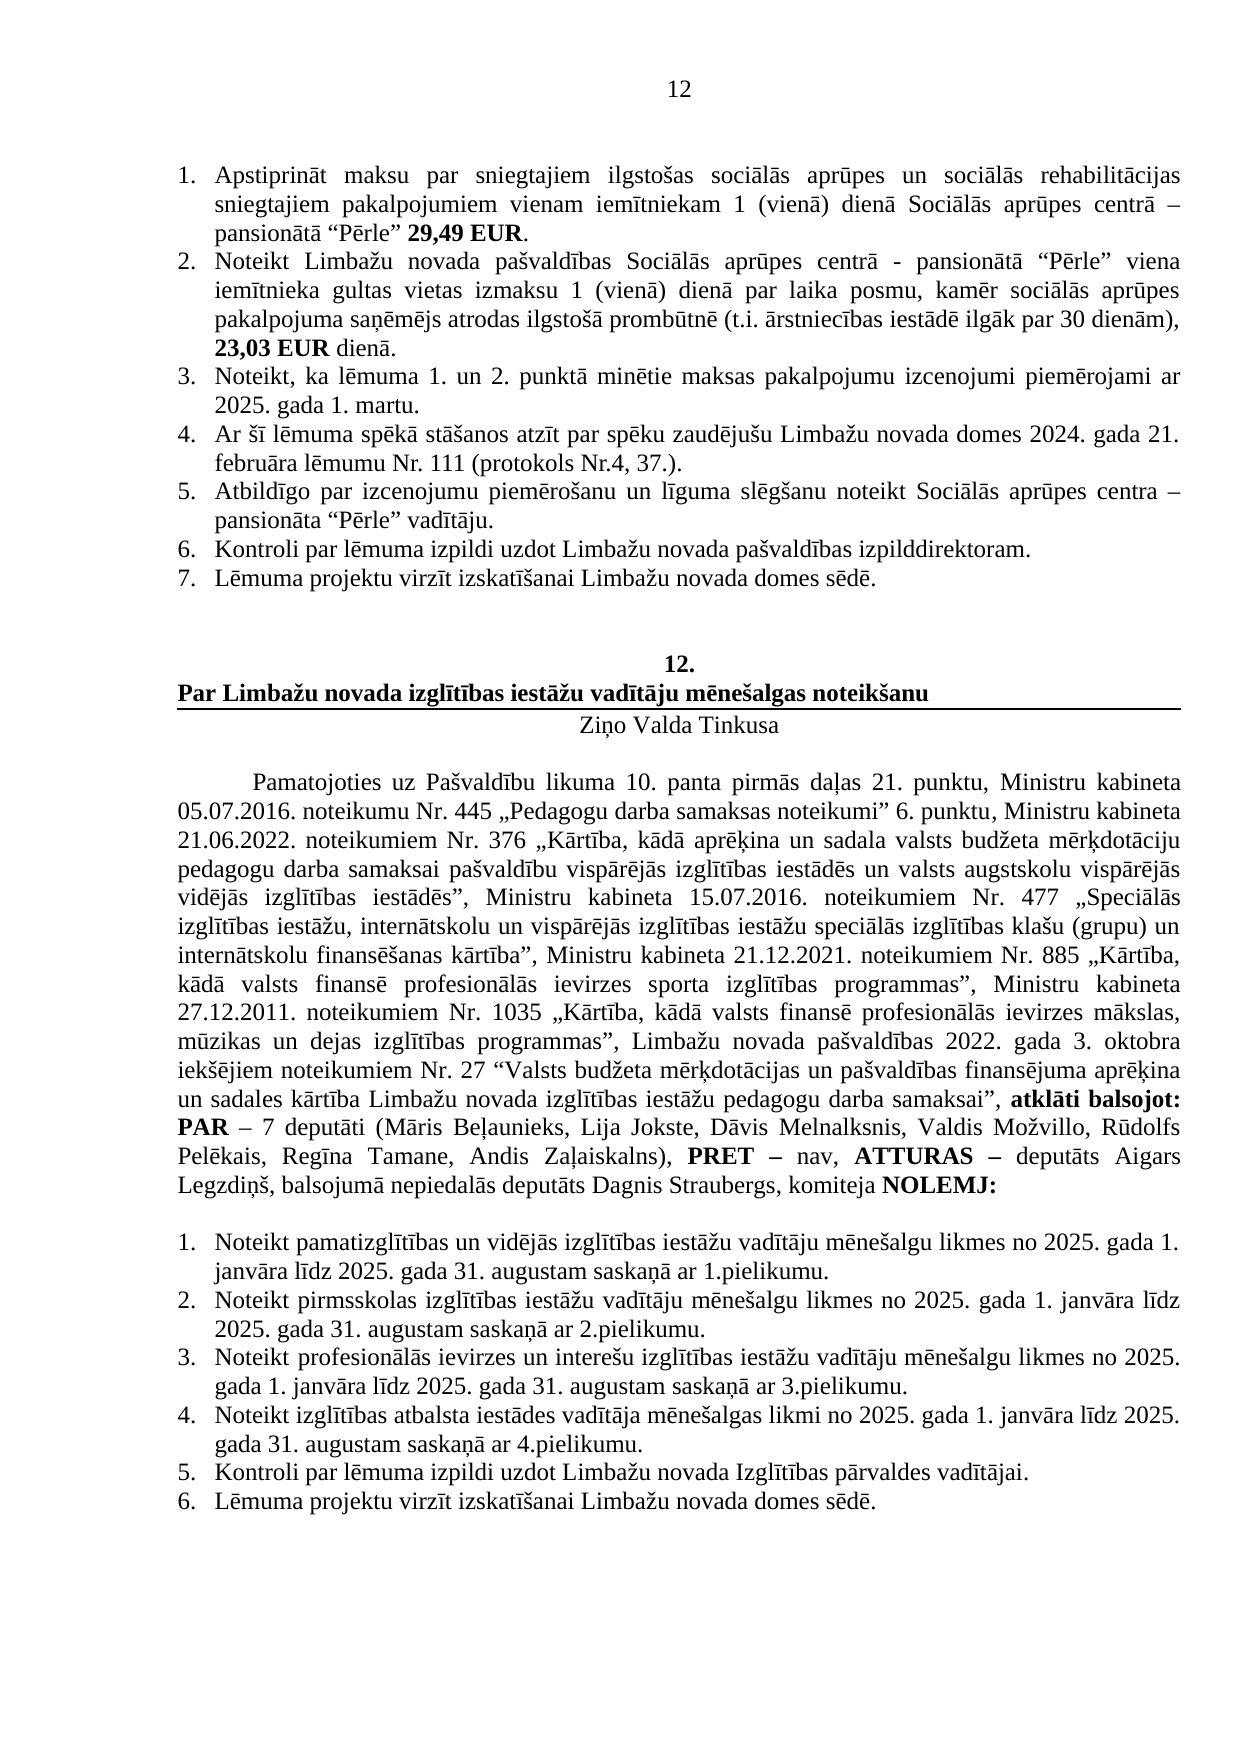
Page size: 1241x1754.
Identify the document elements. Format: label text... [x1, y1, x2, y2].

list Kontroli par lēmuma izpildi uzdot Limbažu novada Izglītības pārvaldes vadītājai. [177, 1457, 1181, 1486]
list Noteikt profesionālās ievirzes un interešu izglītības iestāžu vadītāju mēnešalgu likmes no 2025. gada 1. janvāra līdz 2025. gada 31. augustam saskaņā ar 3.pielikumu. [177, 1342, 1181, 1400]
list Noteikt, ka lēmuma 1. un 2. punktā minētie maksas pakalpojumu izcenojumi piemērojami ar 2025. gada 1. martu. [177, 361, 1181, 419]
list Noteikt Limbažu novada pašvaldības Sociālās aprūpes centrā - pansionātā “Pērle” viena iemītnieka gultas vietas izmaksu 1 (vienā) dienā par laika posmu, kamēr sociālās aprūpes pakalpojuma saņēmējs atrodas ilgstošā prombūtnē (t.i. ārstniecības iestādē ilgāk par 30 dienām), 23,03 EUR dienā. [177, 246, 1181, 361]
list Noteikt izglītības atbalsta iestādes vadītāja mēnešalgas likmi no 2025. gada 1. janvāra līdz 2025. gada 31. augustam saskaņā ar 4.pielikumu. [177, 1400, 1181, 1457]
list Ar šī lēmuma spēkā stāšanos atzīt par spēku zaudējušu Limbažu novada domes 2024. gada 21. februāra lēmumu Nr. 111 (protokols Nr.4, 37.). [177, 419, 1181, 476]
list Lēmuma projektu virzīt izskatīšanai Limbažu novada domes sēdē. [177, 1486, 1181, 1515]
list Noteikt pamatizglītības un vidējās izglītības iestāžu vadītāju mēnešalgu likmes no 2025. gada 1. janvāra līdz 2025. gada 31. augustam saskaņā ar 1.pielikumu. [177, 1227, 1181, 1285]
list Noteikt pirmsskolas izglītības iestāžu vadītāju mēnešalgu likmes no 2025. gada 1. janvāra līdz 2025. gada 31. augustam saskaņā ar 2.pielikumu. [177, 1285, 1181, 1342]
text Ziņo Valda Tinkusa [177, 710, 1181, 739]
list Apstiprināt maksu par sniegtajiem ilgstošas sociālās aprūpes un sociālās rehabilitācijas sniegtajiem pakalpojumiem vienam iemītniekam 1 (vienā) dienā Sociālās aprūpes centrā – pansionātā “Pērle” 29,49 EUR. [177, 160, 1181, 246]
text Par Limbažu novada izglītības iestāžu vadītāju mēnešalgas noteikšanu [177, 678, 1181, 708]
list Kontroli par lēmuma izpildi uzdot Limbažu novada pašvaldības izpilddirektoram. [177, 534, 1181, 563]
text Pamatojoties uz Pašvaldību likuma 10. panta pirmās daļas 21. punktu, Ministru kabineta 05.07.2016. noteikumu Nr. 445 „Pedagogu darba samaksas noteikumi” 6. punktu, Ministru kabineta 21.06.2022. noteikumiem Nr. 376 „Kārtība, kādā aprēķina un sadala valsts budžeta mērķdotāciju pedagogu darba samaksai pašvaldību vispārējās izglītības iestādēs un valsts augstskolu vispārējās vidējās izglītības iestādēs”, Ministru kabineta 15.07.2016. noteikumiem Nr. 477 „Speciālās izglītības iestāžu, internātskolu un vispārējās izglītības iestāžu speciālās izglītības klašu (grupu) un internātskolu finansēšanas kārtība”, Ministru kabineta 21.12.2021. noteikumiem Nr. 885 „Kārtība, kādā valsts finansē profesionālās ievirzes sporta izglītības programmas”, Ministru kabineta 27.12.2011. noteikumiem Nr. 1035 „Kārtība, kādā valsts finansē profesionālās ievirzes mākslas, mūzikas un dejas izglītības programmas”, Limbažu novada pašvaldības 2022. gada 3. oktobra iekšējiem noteikumiem Nr. 27 “Valsts budžeta mērķdotācijas un pašvaldības finansējuma aprēķina un sadales kārtība Limbažu novada izglītības iestāžu pedagogu darba samaksai”, atklāti balsojot: PAR – 7 deputāti (Māris Beļaunieks, Lija Jokste, Dāvis Melnalksnis, Valdis Možvillo, Rūdolfs Pelēkais, Regīna Tamane, Andis Zaļaiskalns), PRET – nav, ATTURAS – deputāts Aigars Legzdiņš, balsojumā nepiedalās deputāts Dagnis Straubergs, komiteja NOLEMJ: [177, 767, 1181, 854]
list Lēmuma projektu virzīt izskatīšanai Limbažu novada domes sēdē. [177, 563, 1181, 591]
text Pamatojoties uz Pašvaldību likuma 10. panta pirmās daļas 21. punktu, Ministru kabineta 05.07.2016. noteikumu Nr. 445 „Pedagogu darba samaksas noteikumi” 6. punktu, Ministru kabineta 21.06.2022. noteikumiem Nr. 376 „Kārtība, kādā aprēķina un sadala valsts budžeta mērķdotāciju pedagogu darba samaksai pašvaldību vispārējās izglītības iestādēs un valsts augstskolu vispārējās vidējās izglītības iestādēs”, Ministru kabineta 15.07.2016. noteikumiem Nr. 477 „Speciālās izglītības iestāžu, internātskolu un vispārējās izglītības iestāžu speciālās izglītības klašu (grupu) un internātskolu finansēšanas kārtība”, Ministru kabineta 21.12.2021. noteikumiem Nr. 885 „Kārtība, kādā valsts finansē profesionālās ievirzes sporta izglītības programmas”, Ministru kabineta 27.12.2011. noteikumiem Nr. 1035 „Kārtība, kādā valsts finansē profesionālās ievirzes mākslas, mūzikas un dejas izglītības programmas”, Limbažu novada pašvaldības 2022. gada 3. oktobra iekšējiem noteikumiem Nr. 27 “Valsts budžeta mērķdotācijas un pašvaldības finansējuma aprēķina un sadales kārtība Limbažu novada izglītības iestāžu pedagogu darba samaksai”, atklāti balsojot: PAR – 7 deputāti (Māris Beļaunieks, Lija Jokste, Dāvis Melnalksnis, Valdis Možvillo, Rūdolfs Pelēkais, Regīna Tamane, Andis Zaļaiskalns), PRET – nav, ATTURAS – deputāts Aigars Legzdiņš, balsojumā nepiedalās deputāts Dagnis Straubergs, komiteja NOLEMJ: [177, 882, 1181, 1199]
list Atbildīgo par izcenojumu piemērošanu un līguma slēgšanu noteikt Sociālās aprūpes centra – pansionāta “Pērle” vadītāju. [177, 476, 1181, 534]
subtitle 12. [177, 649, 1181, 678]
